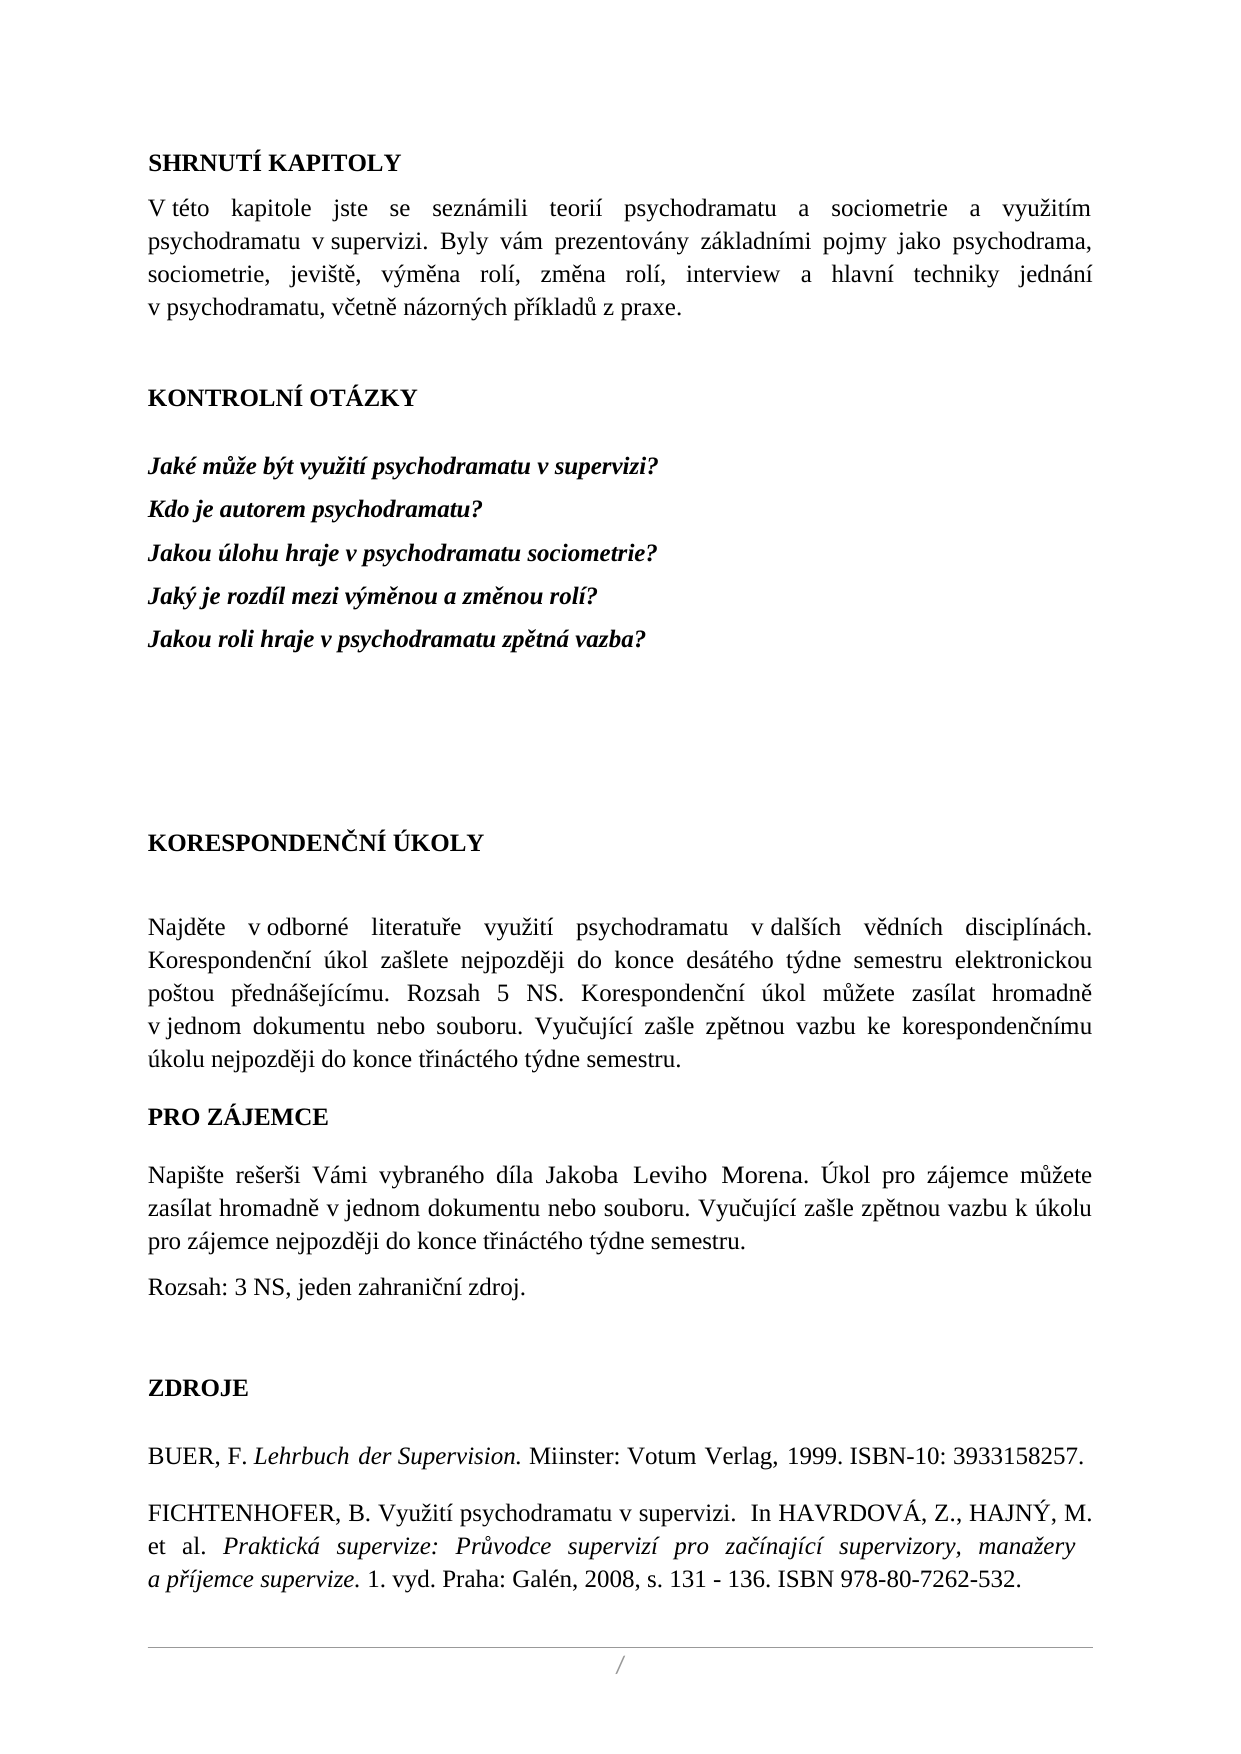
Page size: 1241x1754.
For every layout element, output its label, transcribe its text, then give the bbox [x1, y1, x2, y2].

text V této kapitole jste se seznámili teorií psychodramatu a sociometrie a využitím psychodramatu v supervizi. Byly vám prezentovány základními pojmy jako psychodrama, sociometrie, jeviště, výměna rolí, změna rolí, interview a hlavní techniky jednání v psychodramatu, včetně názorných příkladů z praxe. [148, 193, 1093, 321]
text FICHTENHOFER, B. Využití psychodramatu v supervizi. In HAVRDOVÁ, Z., HAJNÝ, M. et al. Praktická supervize: Průvodce supervizí pro začínající supervizory, manažery a příjemce supervize. 1. vyd. Praha: Galén, 2008, s. 131 - 136. ISBN 978-80-7262-532. [148, 1498, 1093, 1593]
text SHRNUTÍ KAPITOLY [148, 148, 1093, 176]
text Napište rešerši Vámi vybraného díla Jakoba Leviho Morena. Úkol pro zájemce můžete zasílat hromadně v jednom dokumentu nebo souboru. Vyučující zašle zpětnou vazbu k úkolu pro zájemce nejpozději do konce třináctého týdne semestru. [148, 1160, 1093, 1255]
text ZDROJE [148, 1373, 1093, 1401]
text Rozsah: 3 NS, jeden zahraniční zdroj. [148, 1272, 1093, 1300]
list Kdo je autorem psychodramatu? [148, 494, 1093, 523]
list Jaký je rozdíl mezi výměnou a změnou rolí? [148, 581, 1093, 609]
list Jakou úlohu hraje v psychodramatu sociometrie? [148, 538, 1093, 566]
text Najděte v odborné literatuře využití psychodramatu v dalších vědních disciplínách. Korespondenční úkol zašlete nejpozději do konce desátého týdne semestru elektronickou poštou přednášejícímu. Rozsah 5 NS. Korespondenční úkol můžete zasílat hromadně v jednom dokumentu nebo souboru. Vyučující zašle zpětnou vazbu ke korespondenčnímu úkolu nejpozději do konce třináctého týdne semestru. [148, 912, 1093, 1073]
text Korespondenční úkoly [148, 828, 1093, 857]
text BUER, F. Lehrbuch der Supervision. Miinster: Votum Verlag, 1999. ISBN-10: 3933158257. [148, 1441, 1093, 1469]
text PRO ZÁJEMCE [148, 1102, 1093, 1131]
list Jakou roli hraje v psychodramatu zpětná vazba? [148, 624, 1093, 653]
list Jaké může být využití psychodramatu v supervizi? [148, 451, 1093, 480]
text Kontrolní otázky [148, 383, 1093, 412]
